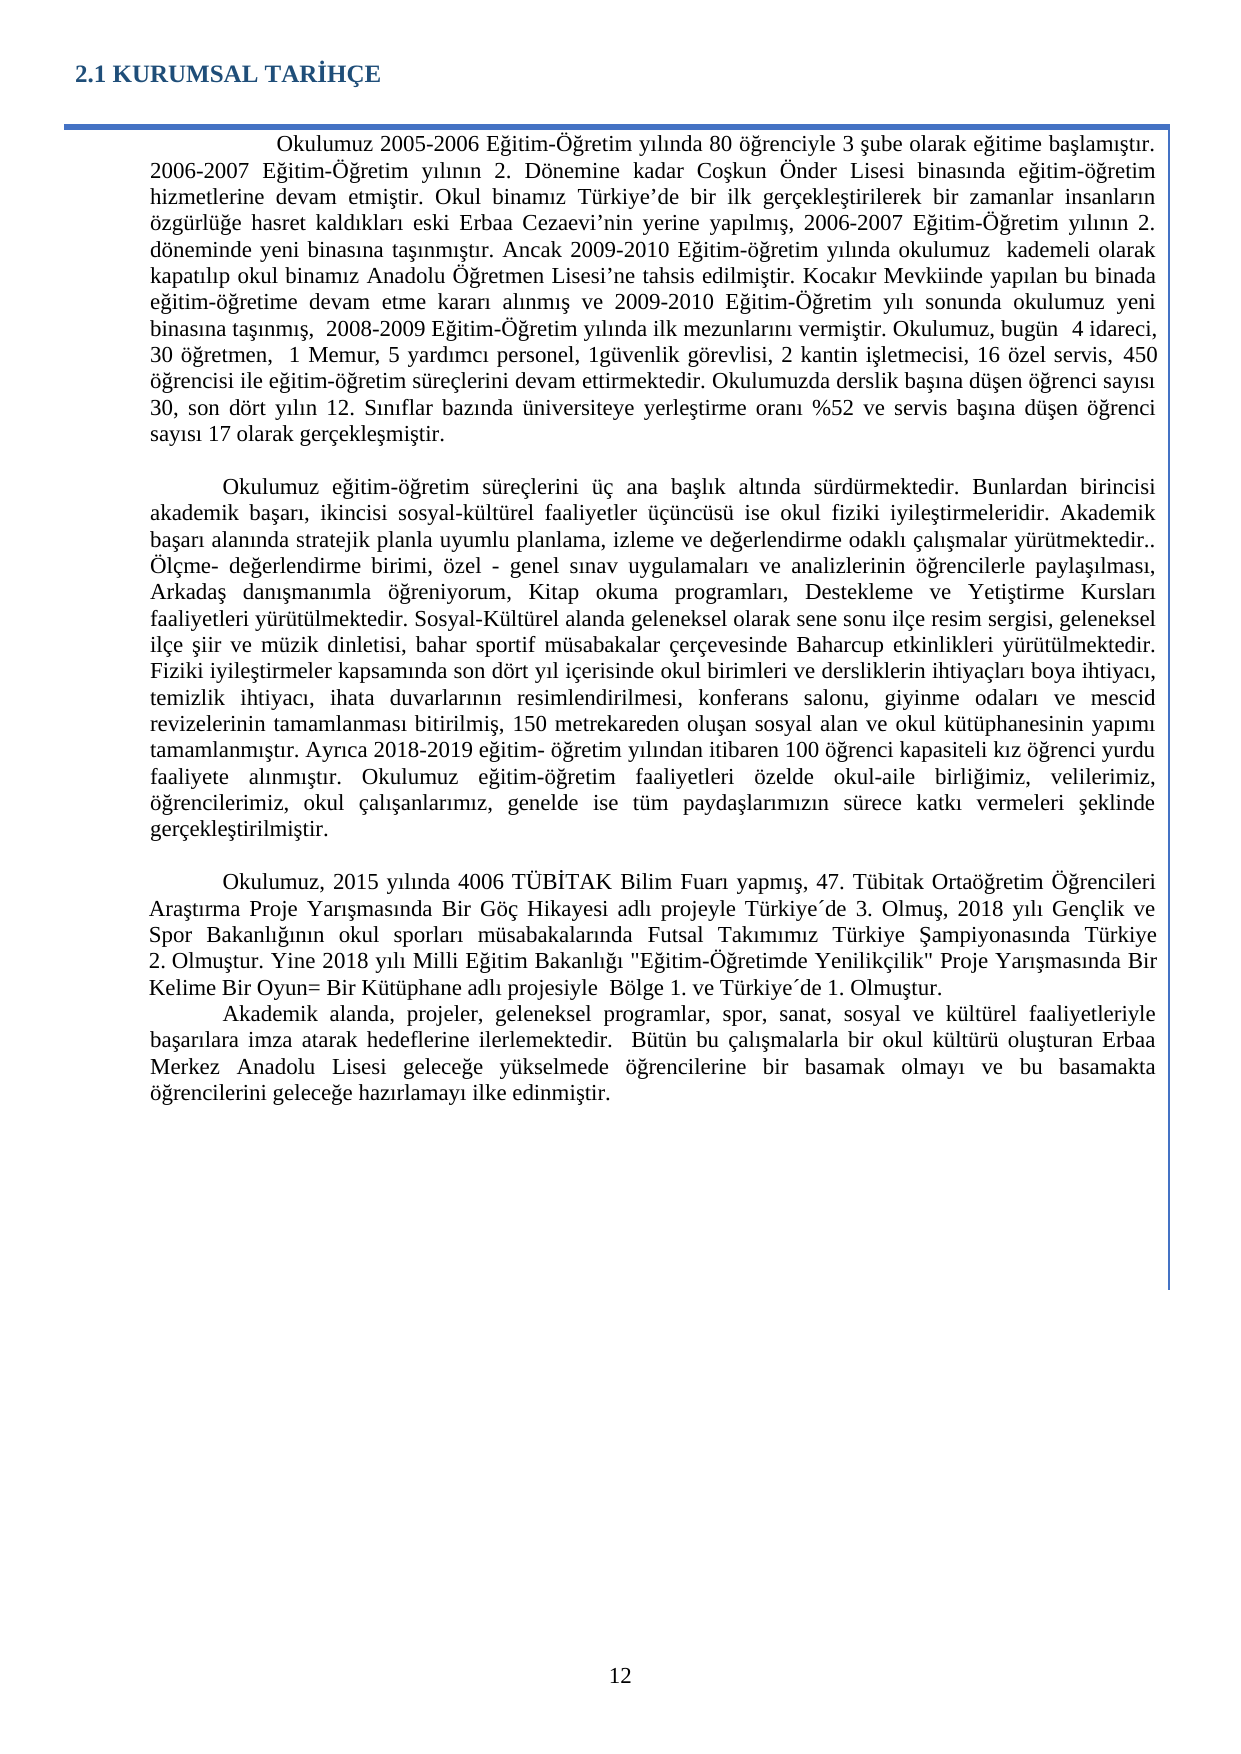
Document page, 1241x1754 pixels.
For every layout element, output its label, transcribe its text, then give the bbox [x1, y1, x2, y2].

table_cell Okulumuz 2005-2006 Eğitim-Öğretim yılında 80 öğrenciyle 3 şube olarak eğitime başlamıştır. 2006-2007 Eğitim-Öğretim yılının 2. Dönemine kadar Coşkun Önder Lisesi binasında eğitim-öğretim hizmetlerine devam etmiştir. Okul binamız Türkiye’de bir ilk gerçekleştirilerek bir zamanlar insanların özgürlüğe hasret kaldıkları eski Erbaa Cezaevi’nin yerine yapılmış, 2006-2007 Eğitim-Öğretim yılının 2. döneminde yeni binasına taşınmıştır. Ancak 2009-2010 Eğitim-öğretim yılında okulumuz kademeli olarak kapatılıp okul binamız Anadolu Öğretmen Lisesi’ne tahsis edilmiştir. Kocakır Mevkiinde yapılan bu binada eğitim-öğretime devam etme kararı alınmış ve 2009-2010 Eğitim-Öğretim yılı sonunda okulumuz yeni binasına taşınmış, 2008-2009 Eğitim-Öğretim yılında ilk mezunlarını vermiştir. Okulumuz, bugün 4 idareci, 30 öğretmen, 1 Memur, 5 yardımcı personel, 1güvenlik görevlisi, 2 kantin işletmecisi, 16 özel servis, 450 öğrencisi ile eğitim-öğretim süreçlerini devam ettirmektedir. Okulumuzda derslik başına düşen öğrenci sayısı 30, son dört yılın 12. Sınıflar bazında üniversiteye yerleştirme oranı %52 ve servis başına düşen öğrenci sayısı 17 olarak gerçekleşmiştir. Okulumuz eğitim-öğretim süreçlerini üç ana başlık altında sürdürmektedir. Bunlardan birincisi akademik başarı, ikincisi sosyal-kültürel faaliyetler üçüncüsü ise okul fiziki iyileştirmeleridir. Akademik başarı alanında stratejik planla uyumlu planlama, izleme ve değerlendirme odaklı çalışmalar yürütmektedir.. Ölçme- değerlendirme birimi, özel - genel sınav uygulamaları ve analizlerinin öğrencilerle paylaşılması, Arkadaş danışmanımla öğreniyorum, Kitap okuma programları, Destekleme ve Yetiştirme Kursları faaliyetleri yürütülmektedir. Sosyal-Kültürel alanda geleneksel olarak sene sonu ilçe resim sergisi, geleneksel ilçe şiir ve müzik dinletisi, bahar sportif müsabakalar çerçevesinde Baharcup etkinlikleri yürütülmektedir. Fiziki iyileştirmeler kapsamında son dört yıl içerisinde okul birimleri ve dersliklerin ihtiyaçları boya ihtiyacı, temizlik ihtiyacı, ihata duvarlarının resimlendirilmesi, konferans salonu, giyinme odaları ve mescid revizelerinin tamamlanması bitirilmiş, 150 metrekareden oluşan sosyal alan ve okul kütüphanesinin yapımı tamamlanmıştır. Ayrıca 2018-2019 eğitim- öğretim yılından itibaren 100 öğrenci kapasiteli kız öğrenci yurdu faaliyete alınmıştır. Okulumuz eğitim-öğretim faaliyetleri özelde okul-aile birliğimiz, velilerimiz, öğrencilerimiz, okul çalışanlarımız, genelde ise tüm paydaşlarımızın sürece katkı vermeleri şeklinde gerçekleştirilmiştir. Okulumuz, 2015 yılında 4006 TÜBİTAK Bilim Fuarı yapmış, 47. Tübitak Ortaöğretim Öğrencileri Araştırma Proje Yarışmasında Bir Göç Hikayesi adlı projeyle Türkiye´de 3. Olmuş, 2018 yılı Gençlik ve Spor Bakanlığının okul sporları müsabakalarında Futsal Takımımız Türkiye Şampiyonasında Türkiye 2. Olmuştur. Yine 2018 yılı Milli Eğitim Bakanlığı "Eğitim-Öğretimde Yenilikçilik" Proje Yarışmasında Bir Kelime Bir Oyun= Bir Kütüphane adlı projesiyle Bölge 1. ve Türkiye´de 1. Olmuştur. Akademik alanda, projeler, geleneksel programlar, spor, sanat, sosyal ve kültürel faaliyetleriyle başarılara imza atarak hedeflerine ilerlemektedir. Bütün bu çalışmalarla bir okul kültürü oluşturan Erbaa Merkez Anadolu Lisesi geleceğe yükselmede öğrencilerine bir basamak olmayı ve bu basamakta öğrencilerini geleceğe hazırlamayı ilke edinmiştir. [64, 130, 1168, 1290]
table_header 2.1 KURUMSAL TARİHÇE [64, 59, 1169, 124]
